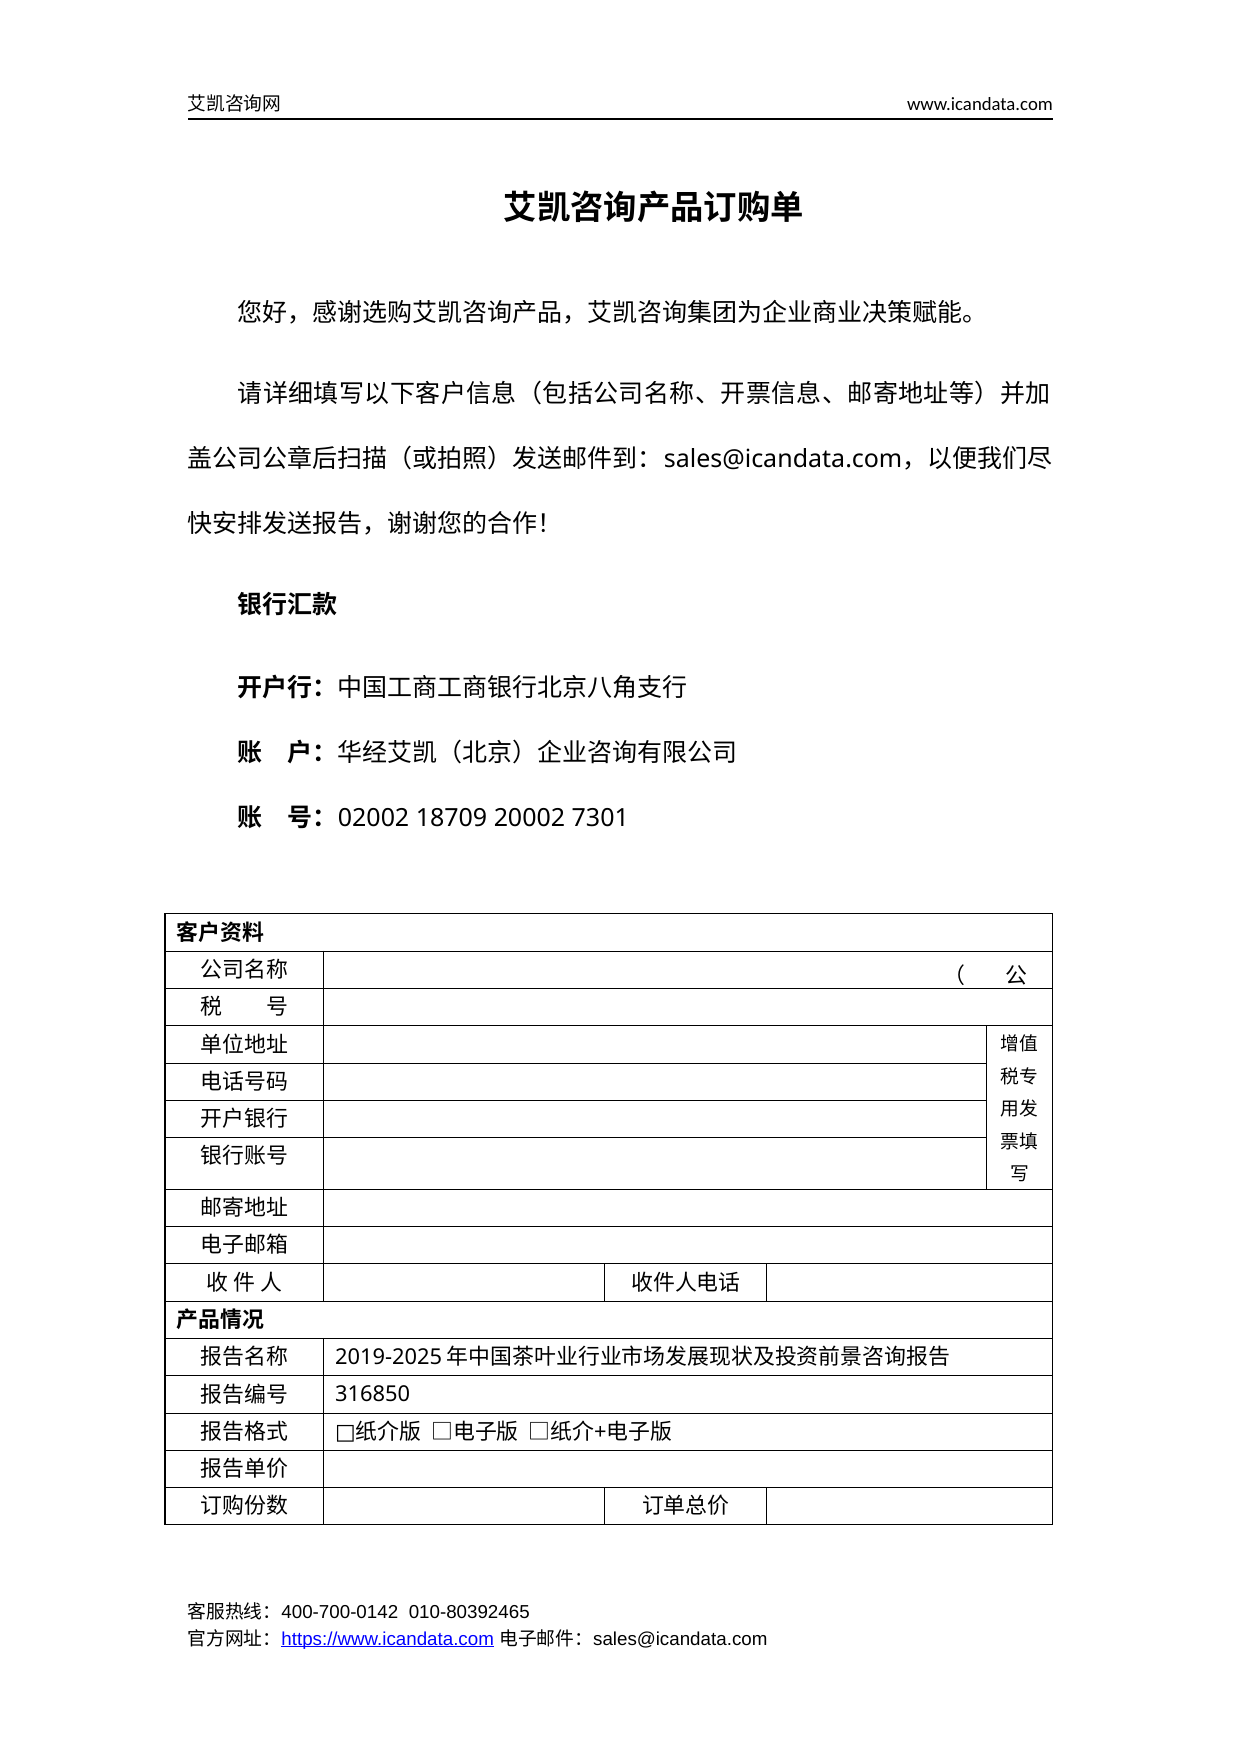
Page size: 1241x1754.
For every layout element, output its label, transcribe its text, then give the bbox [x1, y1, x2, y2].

table_cell 报告单价 [166, 1451, 323, 1487]
table_cell 开户银行 [166, 1101, 323, 1137]
table_cell 增值税专用发票填写 [987, 1026, 1052, 1189]
table_cell 邮寄地址 [166, 1190, 323, 1226]
table_cell [324, 989, 1052, 1025]
table_cell 银行账号 [166, 1138, 323, 1189]
table_cell [324, 952, 1052, 988]
table_cell [324, 1026, 986, 1062]
table_cell [767, 1264, 1052, 1301]
table_cell 单位地址 [166, 1026, 323, 1062]
table_cell 电话号码 [166, 1064, 323, 1100]
table_cell 税 号 [166, 989, 323, 1025]
table_header 客户资料 [166, 914, 1052, 951]
table_cell [324, 1101, 986, 1137]
text 账 户：华经艾凯（北京）企业咨询有限公司 [187, 718, 1053, 783]
table_cell 报告格式 [166, 1414, 323, 1450]
table_cell [324, 1488, 604, 1524]
table_cell [324, 1227, 1052, 1263]
table_cell 电子邮箱 [166, 1227, 323, 1263]
text 艾凯咨询产品订购单 [187, 172, 1053, 237]
table_cell 收 件 人 [166, 1264, 323, 1301]
table_cell 报告名称 [166, 1339, 323, 1375]
table_cell [324, 1190, 1052, 1226]
table_cell 报告编号 [166, 1376, 323, 1412]
table_cell 产品情况 [166, 1302, 1052, 1338]
table_cell 订购份数 [166, 1488, 323, 1524]
text 账 号：02002 18709 20002 7301 [187, 783, 1053, 848]
table_cell [324, 1451, 1052, 1487]
table_cell [324, 1264, 604, 1301]
table_cell [324, 1138, 986, 1189]
table_cell 收件人电话 [605, 1264, 766, 1301]
table_cell [324, 1064, 986, 1100]
text 银行汇款 [187, 570, 1053, 635]
table_cell 316850 [324, 1376, 1052, 1412]
table_cell 2019-2025年中国茶叶业行业市场发展现状及投资前景咨询报告 [324, 1339, 1052, 1375]
table_cell [767, 1488, 1052, 1524]
text 您好，感谢选购艾凯咨询产品，艾凯咨询集团为企业商业决策赋能。 [187, 278, 1053, 343]
table_cell 公司名称 [166, 952, 323, 988]
table_cell 订单总价 [605, 1488, 766, 1524]
text 请详细填写以下客户信息（包括公司名称、开票信息、邮寄地址等）并加盖公司公章后扫描（或拍照）发送邮件到：sales@icandata.com，以便我们尽快安排发送报告，谢谢您的合作！ [187, 359, 1053, 554]
table_cell □纸介版 □电子版 □纸介+电子版 [324, 1414, 1052, 1450]
text 开户行：中国工商工商银行北京八角支行 [187, 653, 1053, 718]
